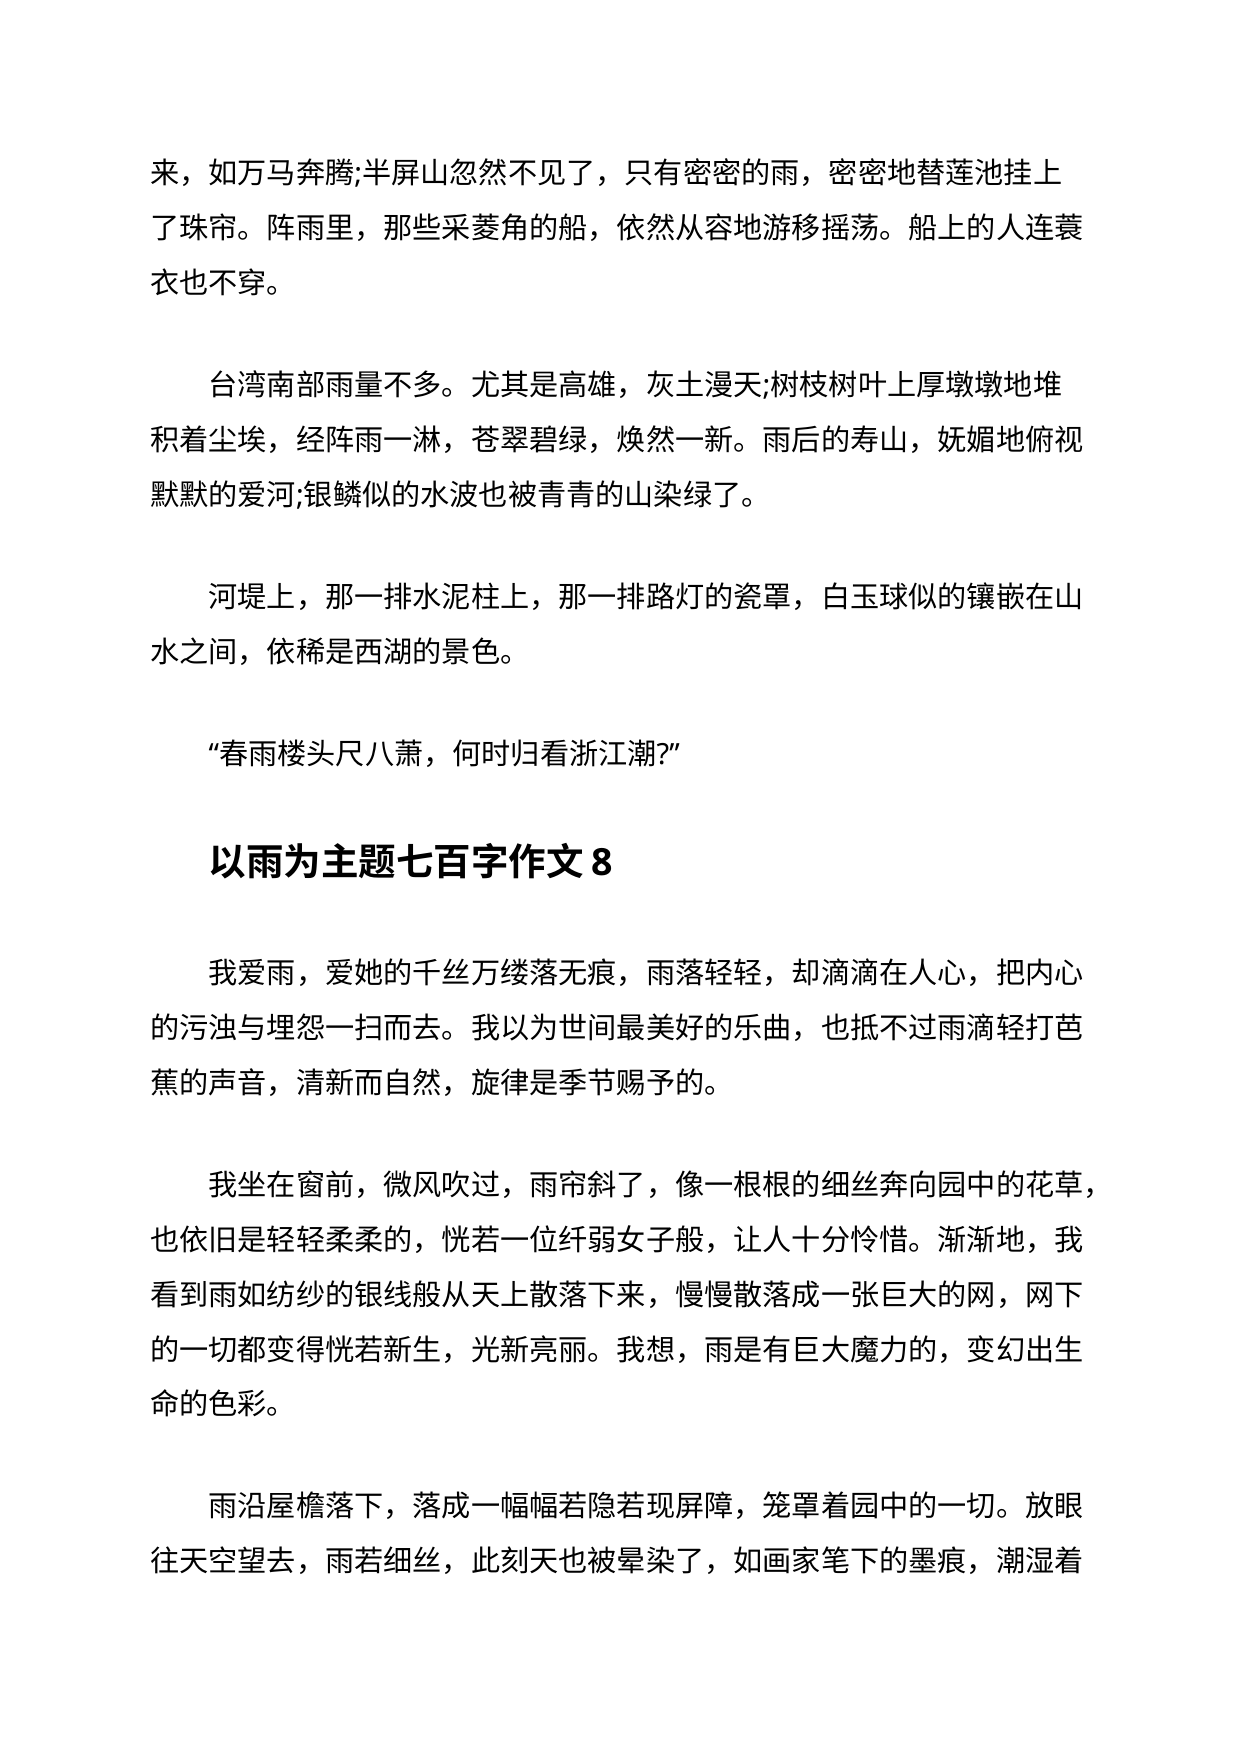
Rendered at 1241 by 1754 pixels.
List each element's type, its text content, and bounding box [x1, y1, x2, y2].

text 以雨为主题七百字作文8 [150, 832, 1090, 887]
text “春雨楼头尺八萧，何时归看浙江潮?” [150, 730, 1090, 773]
text 台湾南部雨量不多。尤其是高雄，灰土漫天;树枝树叶上厚墩墩地堆积着尘埃，经阵雨一淋，苍翠碧绿，焕然一新。雨后的寿山，妩媚地俯视默默的爱河;银鳞似的水波也被青青的山染绿了。 [150, 362, 1090, 514]
text 我坐在窗前，微风吹过，雨帘斜了，像一根根的细丝奔向园中的花草，也依旧是轻轻柔柔的，恍若一位纤弱女子般，让人十分怜惜。渐渐地，我看到雨如纺纱的银线般从天上散落下来，慢慢散落成一张巨大的网，网下的一切都变得恍若新生，光新亮丽。我想，雨是有巨大魔力的，变幻出生命的色彩。 [150, 1161, 1090, 1423]
text 我爱雨，爱她的千丝万缕落无痕，雨落轻轻，却滴滴在人心，把内心的污浊与埋怨一扫而去。我以为世间最美好的乐曲，也抵不过雨滴轻打芭蕉的声音，清新而自然，旋律是季节赐予的。 [150, 950, 1090, 1102]
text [150, 1483, 1090, 1580]
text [150, 150, 1090, 302]
text 河堤上，那一排水泥柱上，那一排路灯的瓷罩，白玉球似的镶嵌在山水之间，依稀是西湖的景色。 [150, 573, 1090, 671]
